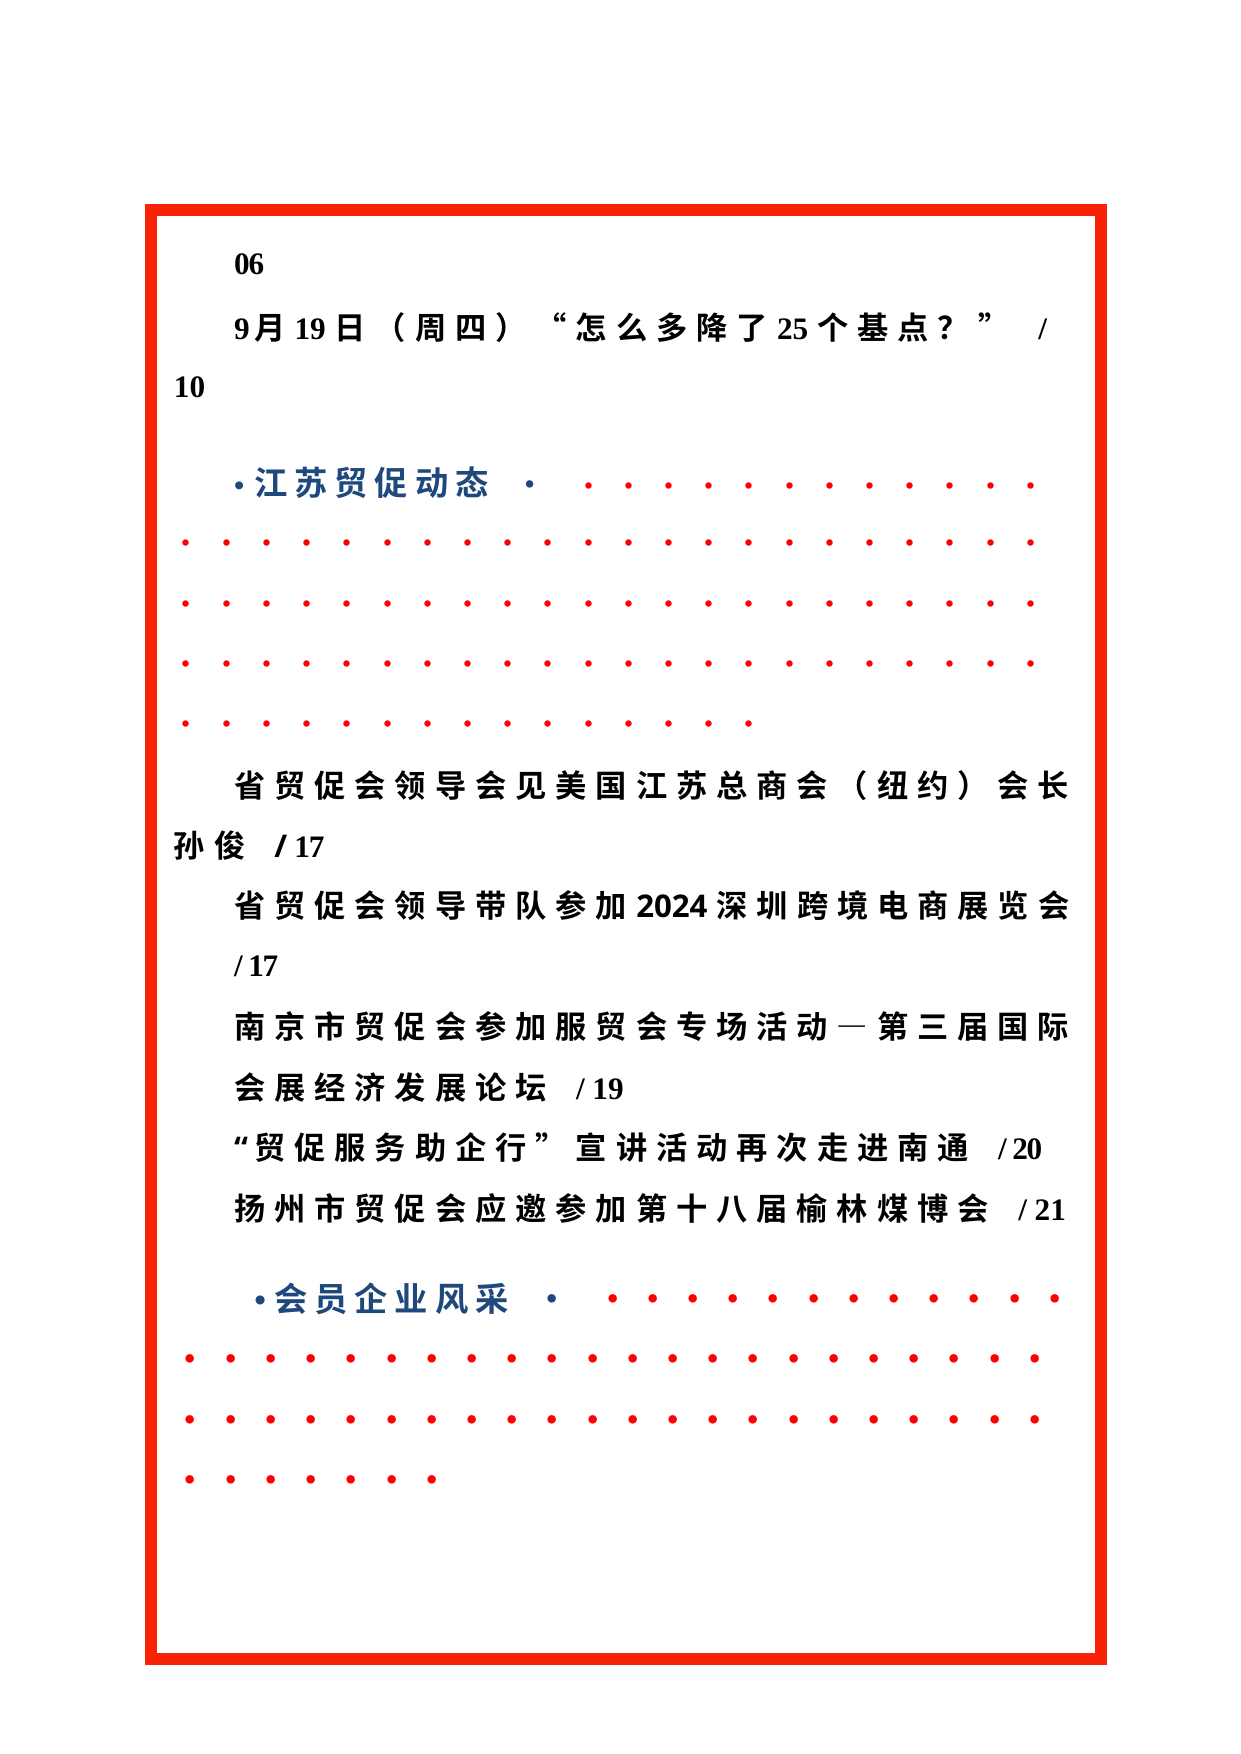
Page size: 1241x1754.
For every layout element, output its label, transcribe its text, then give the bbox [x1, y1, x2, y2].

list • 会员企业风采 • ‧‧‧‧‧‧‧‧‧‧‧‧‧‧‧‧‧‧‧‧‧‧‧‧‧‧‧‧‧‧‧‧‧‧‧‧‧‧‧‧‧‧‧‧‧‧‧‧‧‧‧‧‧‧‧‧‧‧‧‧‧‧‧ [174, 1267, 1078, 1508]
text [223, 233, 1087, 296]
list 省贸促会领导带队参加2024深圳跨境电商展览会 / 17 [231, 874, 1078, 995]
list 南京市贸促会参加服贸会专场活动—第三届国际会展经济发展论坛 / 19 [231, 995, 1078, 1116]
list 扬州市贸促会应邀参加第十八届榆林煤博会 / 21 [174, 1176, 1078, 1237]
list “贸促服务助企行”宣讲活动再次走进南通 / 20 [231, 1116, 1078, 1176]
list • 江苏贸促动态 • ‧‧‧‧‧‧‧‧‧‧‧‧‧‧‧‧‧‧‧‧‧‧‧‧‧‧‧‧‧‧‧‧‧‧‧‧‧‧‧‧‧‧‧‧‧‧‧‧‧‧‧‧‧‧‧‧‧‧‧‧‧‧‧‧‧‧‧‧‧‧‧‧‧‧‧‧‧‧‧‧‧‧‧‧‧‧‧‧‧‧‧‧‧ [174, 451, 1078, 753]
list 省贸促会领导会见美国江苏总商会（纽约）会长孙俊 / 17 [174, 753, 1078, 874]
text 9月19日（周四）“怎么多降了25个基点？” / 10 [165, 296, 1087, 419]
